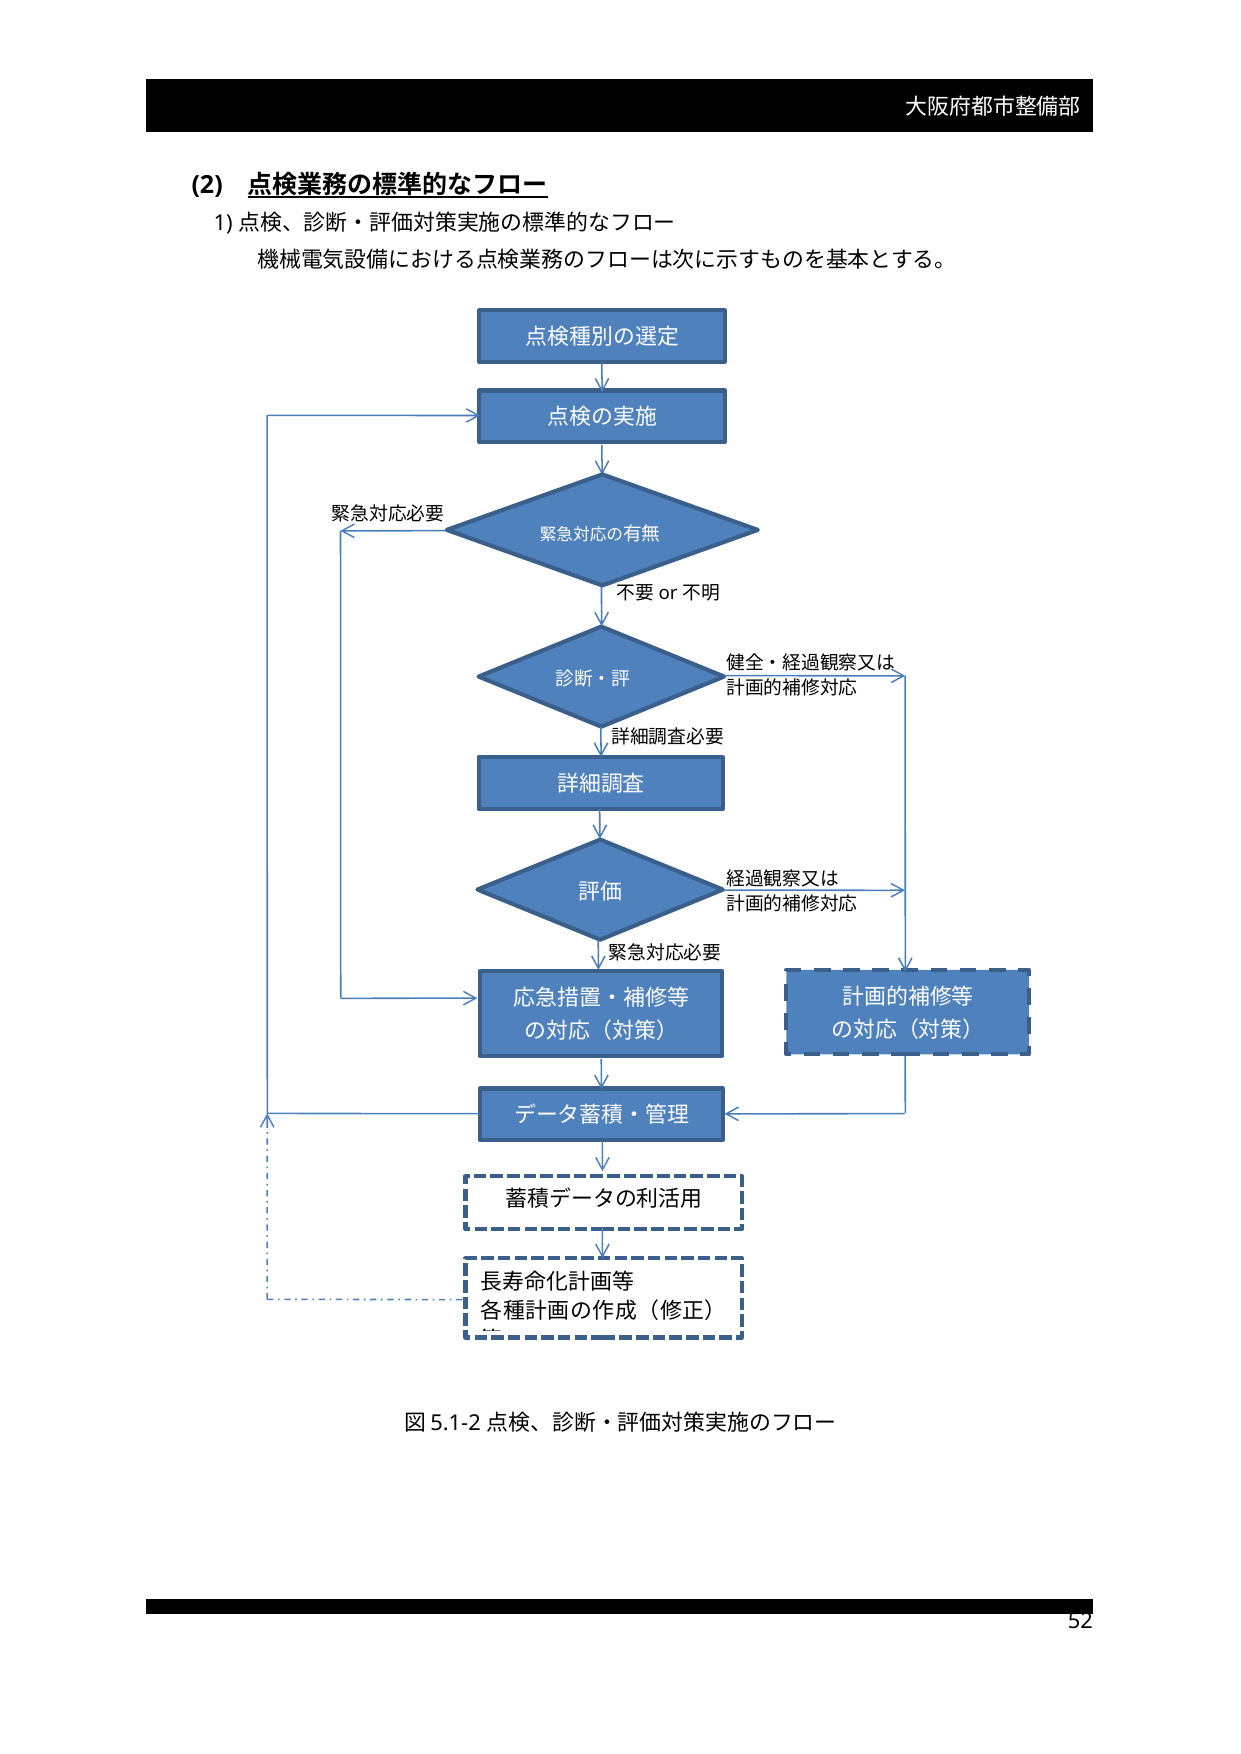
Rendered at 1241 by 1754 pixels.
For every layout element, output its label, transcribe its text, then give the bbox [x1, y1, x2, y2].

text 図5.1-2 点検、診断・評価対策実施のフロー [148, 1402, 1092, 1439]
text 機械電気設備における点検業務のフローは次に示すものを基本とする。 [235, 239, 1092, 277]
subtitle 点検業務の標準的なフロー [191, 164, 1092, 202]
text 1) 点検、診断・評価対策実施の標準的なフロー [213, 202, 1092, 239]
